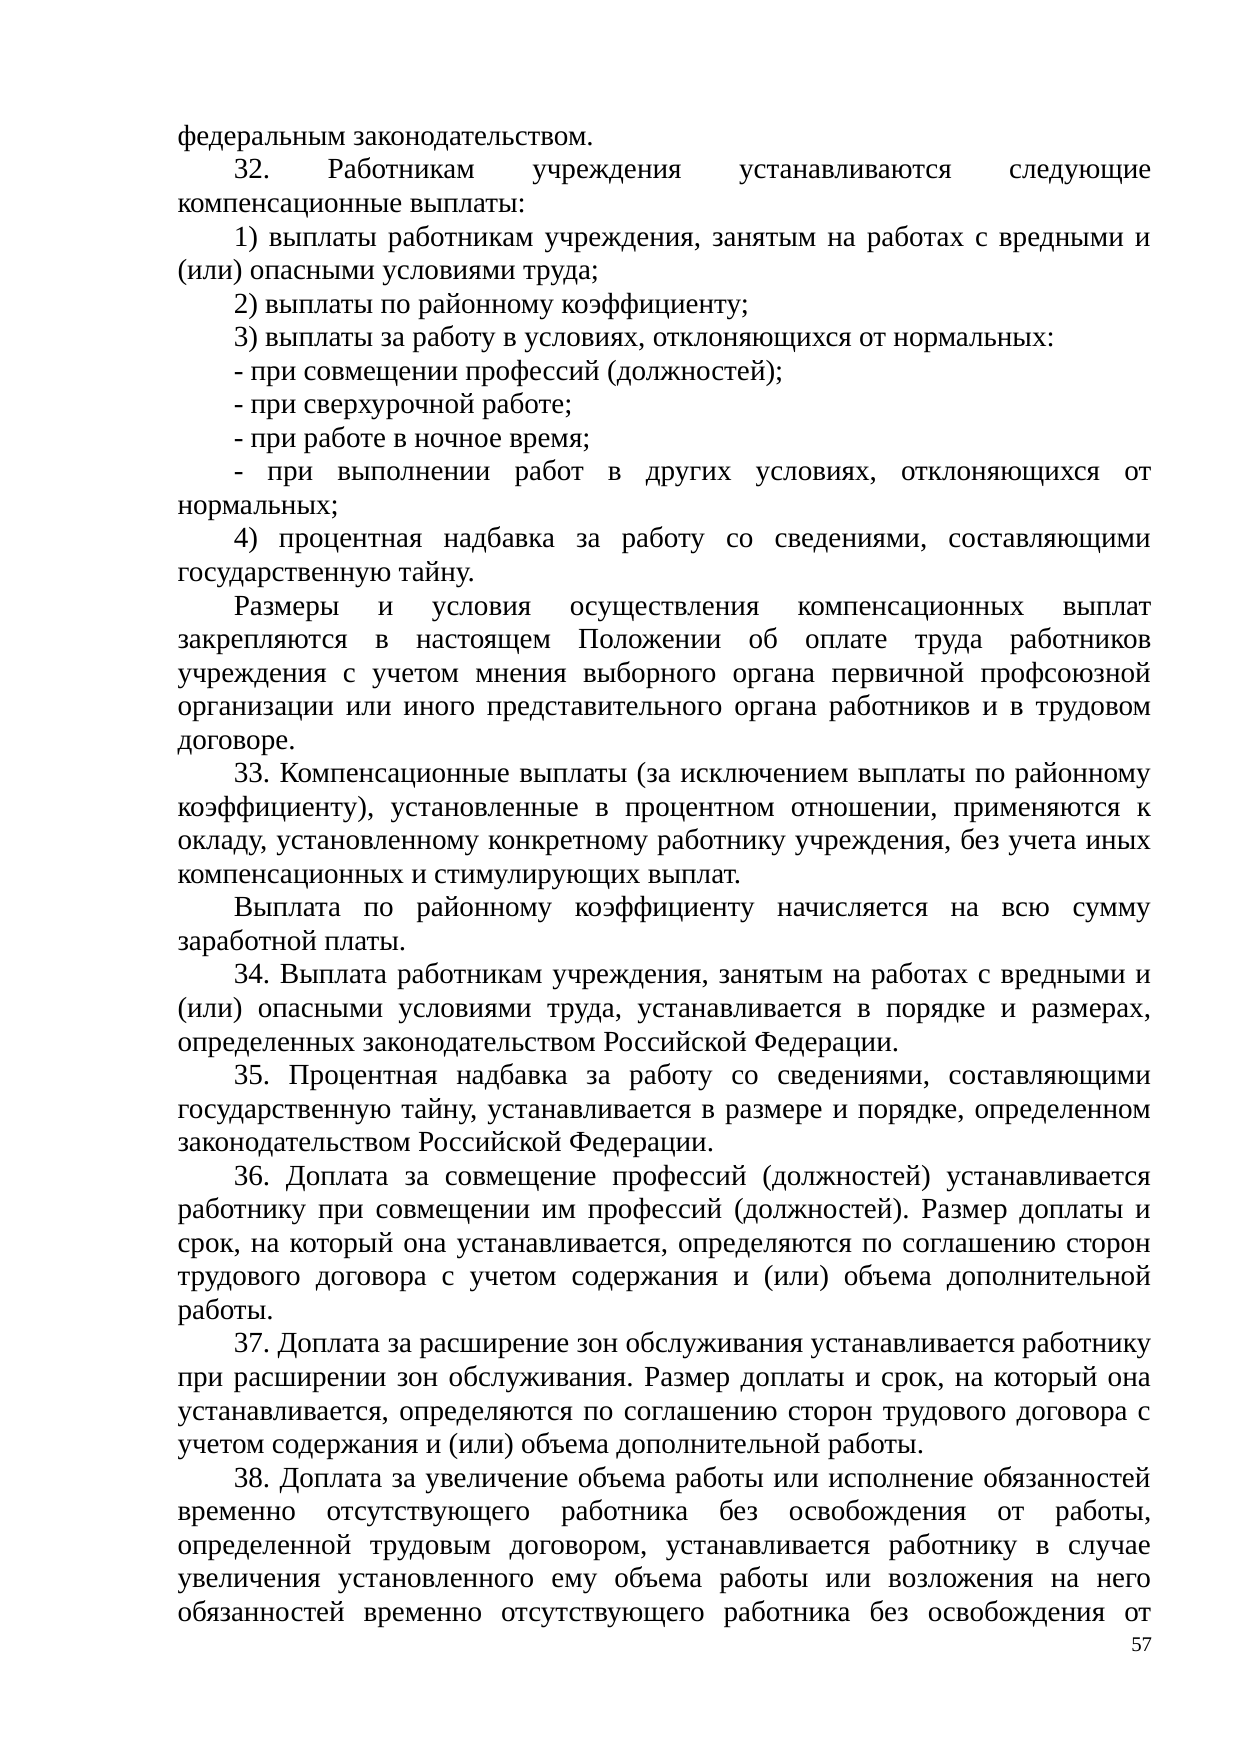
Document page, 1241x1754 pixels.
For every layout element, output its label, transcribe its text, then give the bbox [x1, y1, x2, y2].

text - при работе в ночное время; [177, 420, 1152, 453]
text 32. Работникам учреждения устанавливаются следующие компенсационные выплаты: [177, 152, 1152, 219]
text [177, 118, 1152, 152]
text Размеры и условия осуществления компенсационных выплат закрепляются в настоящем Положении об оплате труда работников учреждения с учетом мнения выборного органа первичной профсоюзной организации или иного представительного органа работников и в трудовом договоре. [177, 588, 1152, 755]
text Выплата по районному коэффициенту начисляется на всю сумму заработной платы. [177, 889, 1152, 957]
text 35. Процентная надбавка за работу со сведениями, составляющими государственную тайну, устанавливается в размере и порядке, определенном законодательством Российской Федерации. [177, 1057, 1152, 1158]
text - при сверхурочной работе; [177, 386, 1152, 420]
text 3) выплаты за работу в условиях, отклоняющихся от нормальных: [177, 319, 1152, 353]
text 36. Доплата за совмещение профессий (должностей) устанавливается работнику при совмещении им профессий (должностей). Размер доплаты и срок, на который она устанавливается, определяются по соглашению сторон трудового договора с учетом содержания и (или) объема дополнительной работы. [177, 1158, 1152, 1326]
text - при совмещении профессий (должностей); [177, 353, 1152, 386]
text 37. Доплата за расширение зон обслуживания устанавливается работнику при расширении зон обслуживания. Размер доплаты и срок, на который она устанавливается, определяются по соглашению сторон трудового договора с учетом содержания и (или) объема дополнительной работы. [177, 1326, 1152, 1460]
text 4) процентная надбавка за работу со сведениями, составляющими государственную тайну. [177, 521, 1152, 588]
text 1) выплаты работникам учреждения, занятым на работах с вредными и (или) опасными условиями труда; [177, 219, 1152, 286]
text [177, 1460, 1152, 1627]
text 2) выплаты по районному коэффициенту; [177, 286, 1152, 319]
text - при выполнении работ в других условиях, отклоняющихся от нормальных; [177, 453, 1152, 521]
text 34. Выплата работникам учреждения, занятым на работах с вредными и (или) опасными условиями труда, устанавливается в порядке и размерах, определенных законодательством Российской Федерации. [177, 957, 1152, 1057]
text 33. Компенсационные выплаты (за исключением выплаты по районному коэффициенту), установленные в процентном отношении, применяются к окладу, установленному конкретному работнику учреждения, без учета иных компенсационных и стимулирующих выплат. [177, 755, 1152, 889]
